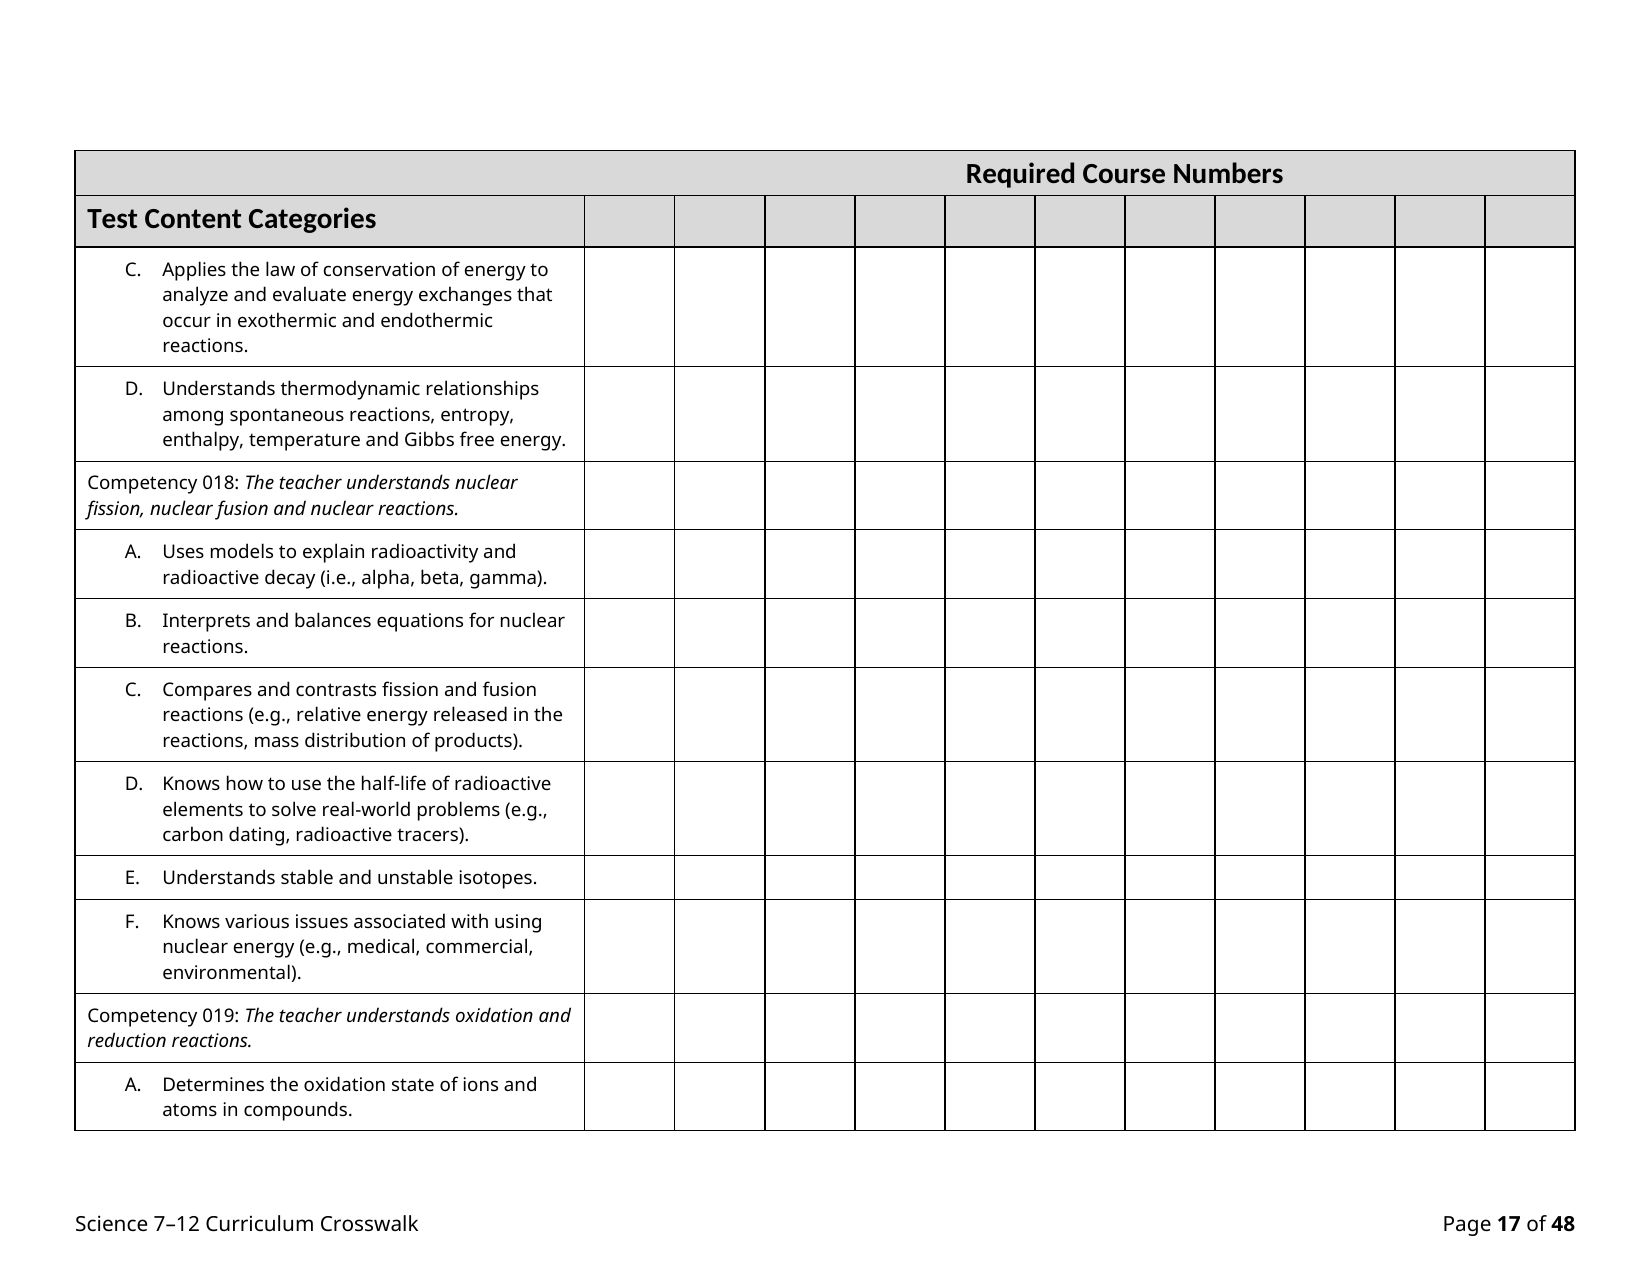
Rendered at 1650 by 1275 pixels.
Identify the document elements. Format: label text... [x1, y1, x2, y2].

table_cell [675, 994, 764, 1062]
table_cell [1306, 1063, 1394, 1130]
table_cell Knows various issues associated with using nuclear energy (e.g., medical, commercial, environmental). [76, 900, 584, 993]
table_cell [1036, 367, 1124, 461]
table_cell [946, 367, 1034, 461]
table_cell [1486, 994, 1574, 1062]
table_cell [1036, 248, 1124, 366]
table_cell [1036, 900, 1124, 993]
table_cell [1396, 856, 1484, 898]
table_cell [1396, 462, 1484, 529]
table_cell [585, 900, 674, 993]
table_cell [1306, 599, 1394, 667]
table_cell [1486, 900, 1574, 993]
table_cell [1126, 248, 1214, 366]
table_cell [1486, 668, 1574, 761]
table_cell [1036, 994, 1124, 1062]
table_cell [1486, 1063, 1574, 1130]
table_cell Competency 018: The teacher understands nuclear fission, nuclear fusion and nuclear reactions. [76, 462, 584, 529]
table_cell [1486, 762, 1574, 855]
table_cell [946, 668, 1034, 761]
table_cell [675, 1063, 764, 1130]
table_cell [1486, 856, 1574, 898]
table_cell [1306, 900, 1394, 993]
table_cell [1036, 668, 1124, 761]
table_cell [766, 994, 854, 1062]
table_cell [946, 994, 1034, 1062]
table_cell [1486, 462, 1574, 529]
table_cell Understands stable and unstable isotopes. [76, 856, 584, 898]
table_cell [856, 856, 944, 898]
table_cell [1396, 196, 1484, 246]
table_cell Determines the oxidation state of ions and atoms in compounds. [76, 1063, 584, 1130]
table_cell [675, 599, 764, 667]
table_cell [585, 462, 674, 529]
table_cell [946, 530, 1034, 598]
table_cell [946, 900, 1034, 993]
table_cell [766, 856, 854, 898]
table_cell [1126, 462, 1214, 529]
table_cell [1486, 367, 1574, 461]
table_cell [766, 196, 854, 246]
table_cell [675, 900, 764, 993]
table_cell [675, 530, 764, 598]
table_cell [585, 196, 674, 246]
table_cell [1396, 994, 1484, 1062]
table_cell [856, 462, 944, 529]
table_cell [766, 668, 854, 761]
table_cell [585, 1063, 674, 1130]
table_cell [856, 1063, 944, 1130]
table_cell [1036, 1063, 1124, 1130]
table_cell [1216, 994, 1304, 1062]
table_cell [1216, 856, 1304, 898]
table_cell [675, 248, 764, 366]
table_cell [585, 994, 674, 1062]
table_cell [1036, 856, 1124, 898]
table_cell [1486, 599, 1574, 667]
table_cell [766, 1063, 854, 1130]
table_cell [585, 599, 674, 667]
table_cell [585, 762, 674, 855]
table_cell [946, 1063, 1034, 1130]
table_cell [856, 367, 944, 461]
table_cell [1216, 196, 1304, 246]
table_cell [856, 994, 944, 1062]
table_cell [766, 367, 854, 461]
table_header Required Course Numbers [76, 151, 1574, 195]
table_cell Uses models to explain radioactivity and radioactive decay (i.e., alpha, beta, gamma). [76, 530, 584, 598]
table_cell [585, 530, 674, 598]
table_cell [1396, 599, 1484, 667]
table_cell [675, 668, 764, 761]
table_cell [585, 248, 674, 366]
table_cell [1036, 462, 1124, 529]
table_cell Interprets and balances equations for nuclear reactions. [76, 599, 584, 667]
table_cell Compares and contrasts fission and fusion reactions (e.g., relative energy released in the reactions, mass distribution of products). [76, 668, 584, 761]
table_cell [1126, 367, 1214, 461]
table_cell [1216, 668, 1304, 761]
table_cell Knows how to use the half-life of radioactive elements to solve real-world problems (e.g., carbon dating, radioactive tracers). [76, 762, 584, 855]
table_cell [1396, 1063, 1484, 1130]
table_cell [766, 462, 854, 529]
table_cell [1396, 668, 1484, 761]
table_cell Applies the law of conservation of energy to analyze and evaluate energy exchanges that occur in exothermic and endothermic reactions. [76, 248, 584, 366]
table_cell [675, 856, 764, 898]
table_cell [1306, 994, 1394, 1062]
table_cell [1216, 762, 1304, 855]
table_cell [946, 196, 1034, 246]
table_cell [1306, 668, 1394, 761]
table_cell [1396, 248, 1484, 366]
table_cell [1396, 530, 1484, 598]
table_cell [856, 762, 944, 855]
table_cell [946, 762, 1034, 855]
table_cell [1216, 900, 1304, 993]
table_cell [856, 530, 944, 598]
table_cell [1306, 856, 1394, 898]
table_cell [1486, 248, 1574, 366]
table_cell [946, 856, 1034, 898]
table_cell [1396, 367, 1484, 461]
table_cell [1036, 530, 1124, 598]
table_cell [1216, 367, 1304, 461]
table_cell [585, 367, 674, 461]
table_cell [1306, 530, 1394, 598]
table_cell [1126, 530, 1214, 598]
table_cell [675, 762, 764, 855]
table_cell [1036, 762, 1124, 855]
table_cell [1126, 668, 1214, 761]
table_cell [1216, 530, 1304, 598]
table_cell [946, 599, 1034, 667]
table_cell Competency 019: The teacher understands oxidation and reduction reactions. [76, 994, 584, 1062]
table_cell [1306, 196, 1394, 246]
table_cell [1486, 196, 1574, 246]
table_cell [766, 248, 854, 366]
table_cell [1396, 762, 1484, 855]
table_cell [1216, 599, 1304, 667]
table_cell [766, 900, 854, 993]
table_cell [856, 668, 944, 761]
table_cell [1126, 762, 1214, 855]
table_cell [1126, 994, 1214, 1062]
table_cell [1216, 1063, 1304, 1130]
table_cell [1306, 367, 1394, 461]
table_cell [675, 462, 764, 529]
table_cell [1126, 599, 1214, 667]
table_cell [766, 599, 854, 667]
table_cell [1126, 856, 1214, 898]
table_cell Understands thermodynamic relationships among spontaneous reactions, entropy, enthalpy, temperature and Gibbs free energy. [76, 367, 584, 461]
table_cell [1036, 599, 1124, 667]
table_cell [1486, 530, 1574, 598]
table_cell [585, 668, 674, 761]
table_cell [1216, 462, 1304, 529]
table_cell [856, 599, 944, 667]
table_cell [1126, 900, 1214, 993]
table_cell [585, 856, 674, 898]
table_cell [856, 196, 944, 246]
table_cell [946, 248, 1034, 366]
table_cell [1216, 248, 1304, 366]
table_cell [1306, 248, 1394, 366]
table_cell [1036, 196, 1124, 246]
table_cell [1126, 196, 1214, 246]
table_cell [946, 462, 1034, 529]
table_cell Test Content Categories [76, 196, 584, 246]
table_cell [1306, 462, 1394, 529]
table_cell [766, 762, 854, 855]
table_cell [675, 367, 764, 461]
table_cell [1126, 1063, 1214, 1130]
table_cell [766, 530, 854, 598]
table_cell [675, 196, 764, 246]
table_cell [856, 248, 944, 366]
table_cell [856, 900, 944, 993]
table_cell [1306, 762, 1394, 855]
table_cell [1396, 900, 1484, 993]
